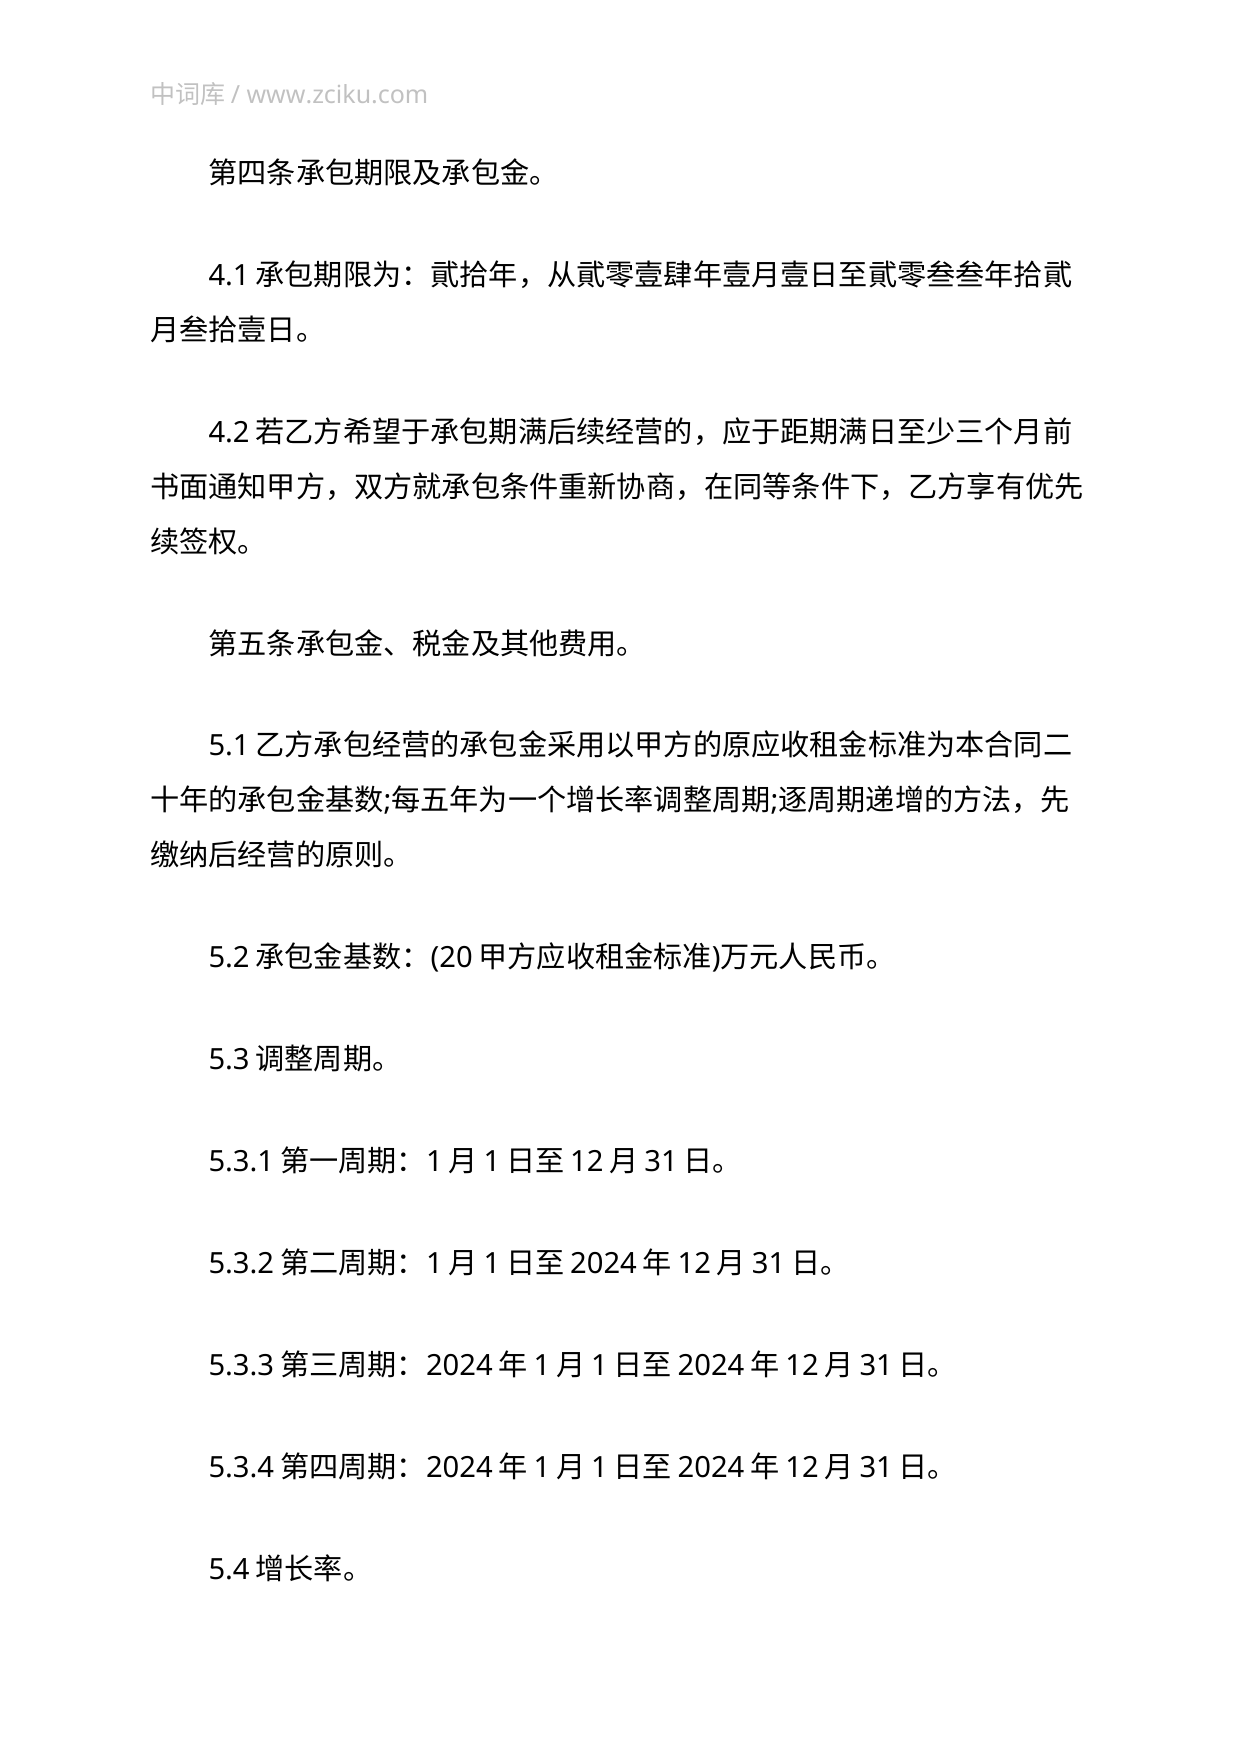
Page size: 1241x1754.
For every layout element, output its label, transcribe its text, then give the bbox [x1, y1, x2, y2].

text 5.3.1第一周期：1月1日至12月31日。 [150, 1138, 1090, 1180]
text 第四条承包期限及承包金。 [150, 150, 1090, 192]
text 5.3.3第三周期：2024年1月1日至2024年12月31日。 [150, 1342, 1090, 1384]
text 4.1承包期限为：貮拾年，从貮零壹肆年壹月壹日至貮零叁叁年拾貮月叁拾壹日。 [150, 252, 1090, 349]
text 第五条承包金、税金及其他费用。 [150, 620, 1090, 662]
text 5.3调整周期。 [150, 1036, 1090, 1078]
text 5.2承包金基数：(20甲方应收租金标准)万元人民币。 [150, 934, 1090, 976]
text 4.2若乙方希望于承包期满后续经营的，应于距期满日至少三个月前书面通知甲方，双方就承包条件重新协商，在同等条件下，乙方享有优先续签权。 [150, 408, 1090, 561]
text 5.3.4第四周期：2024年1月1日至2024年12月31日。 [150, 1444, 1090, 1486]
text 5.1乙方承包经营的承包金采用以甲方的原应收租金标准为本合同二十年的承包金基数;每五年为一个增长率调整周期;逐周期递增的方法，先缴纳后经营的原则。 [150, 722, 1090, 874]
text 5.3.2第二周期：1月1日至2024年12月31日。 [150, 1240, 1090, 1282]
text 5.4增长率。 [150, 1546, 1090, 1588]
